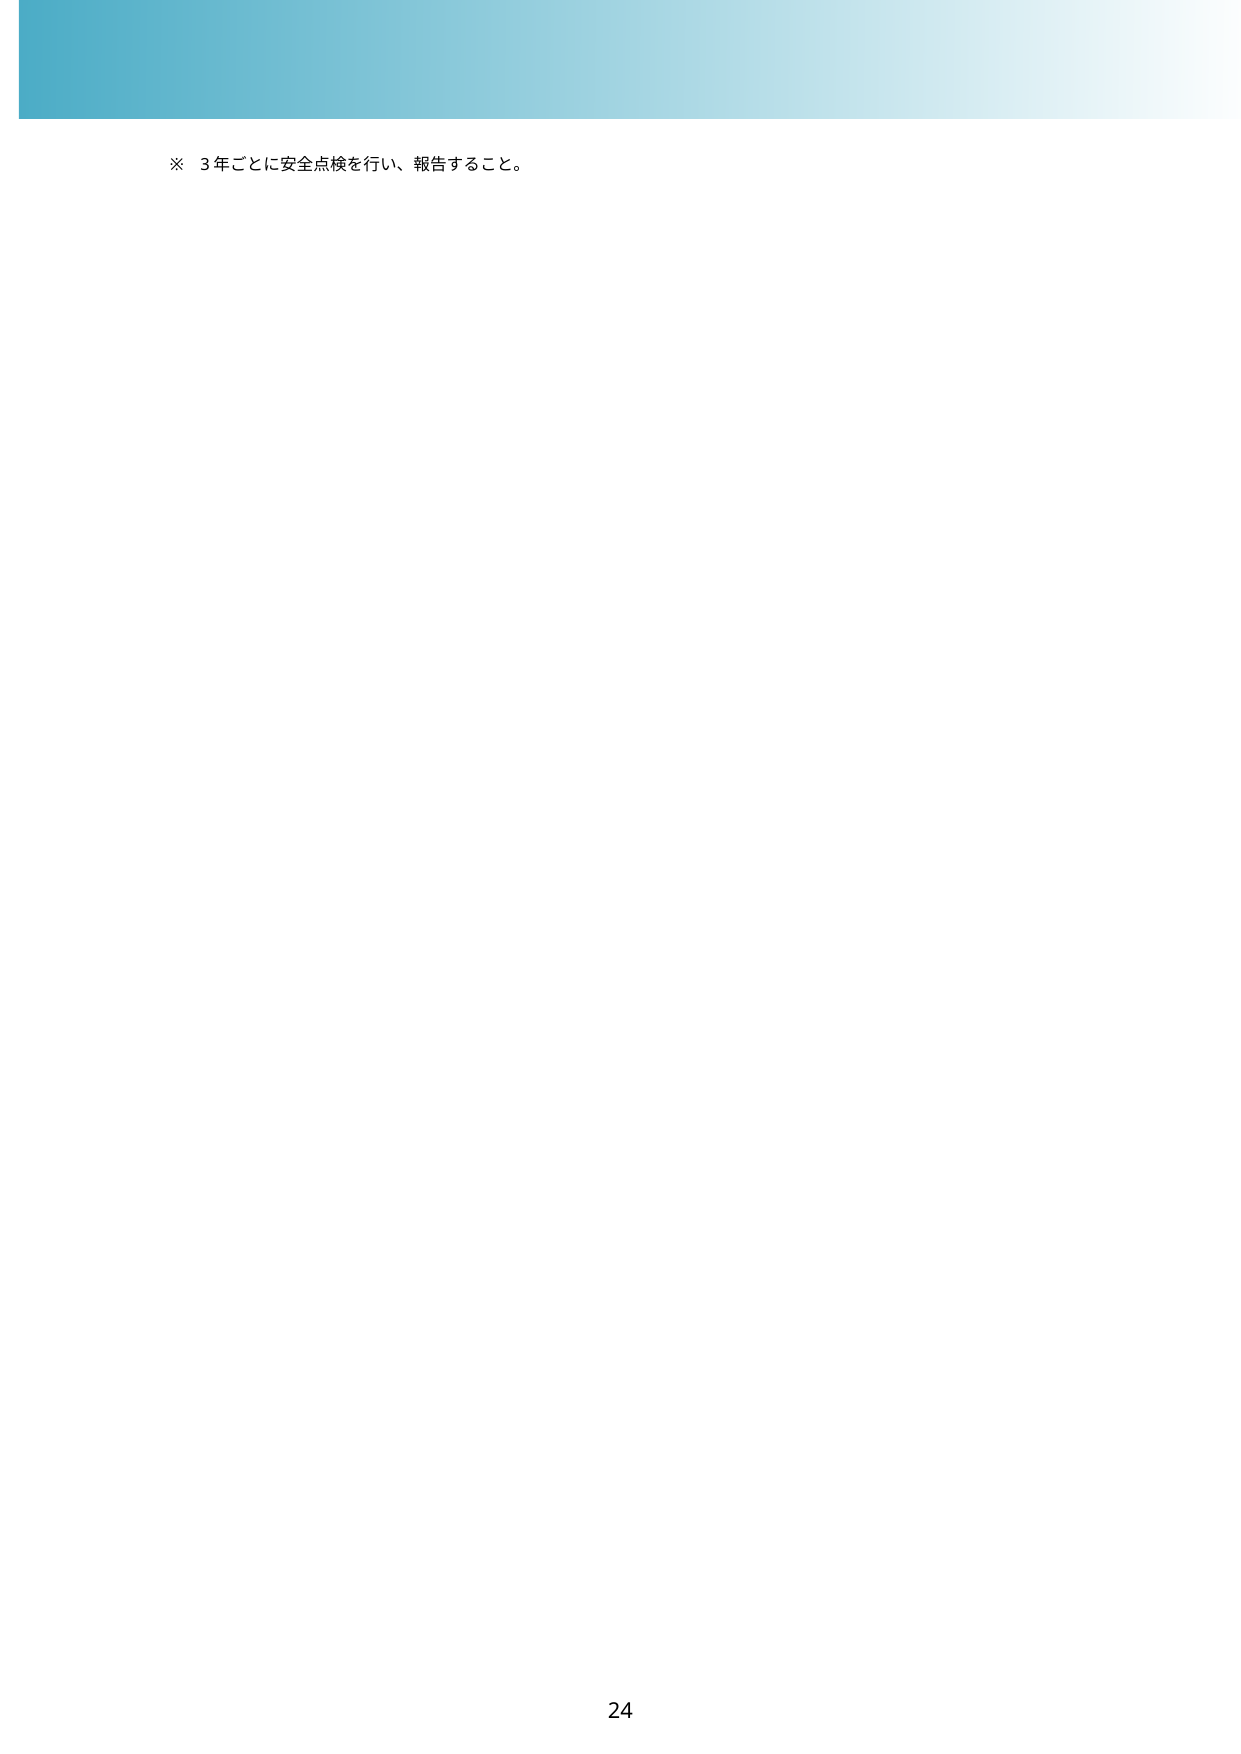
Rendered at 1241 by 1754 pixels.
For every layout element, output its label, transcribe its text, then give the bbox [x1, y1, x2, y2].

text ※ 3年ごとに安全点検を行い、報告すること。 [169, 151, 1092, 175]
